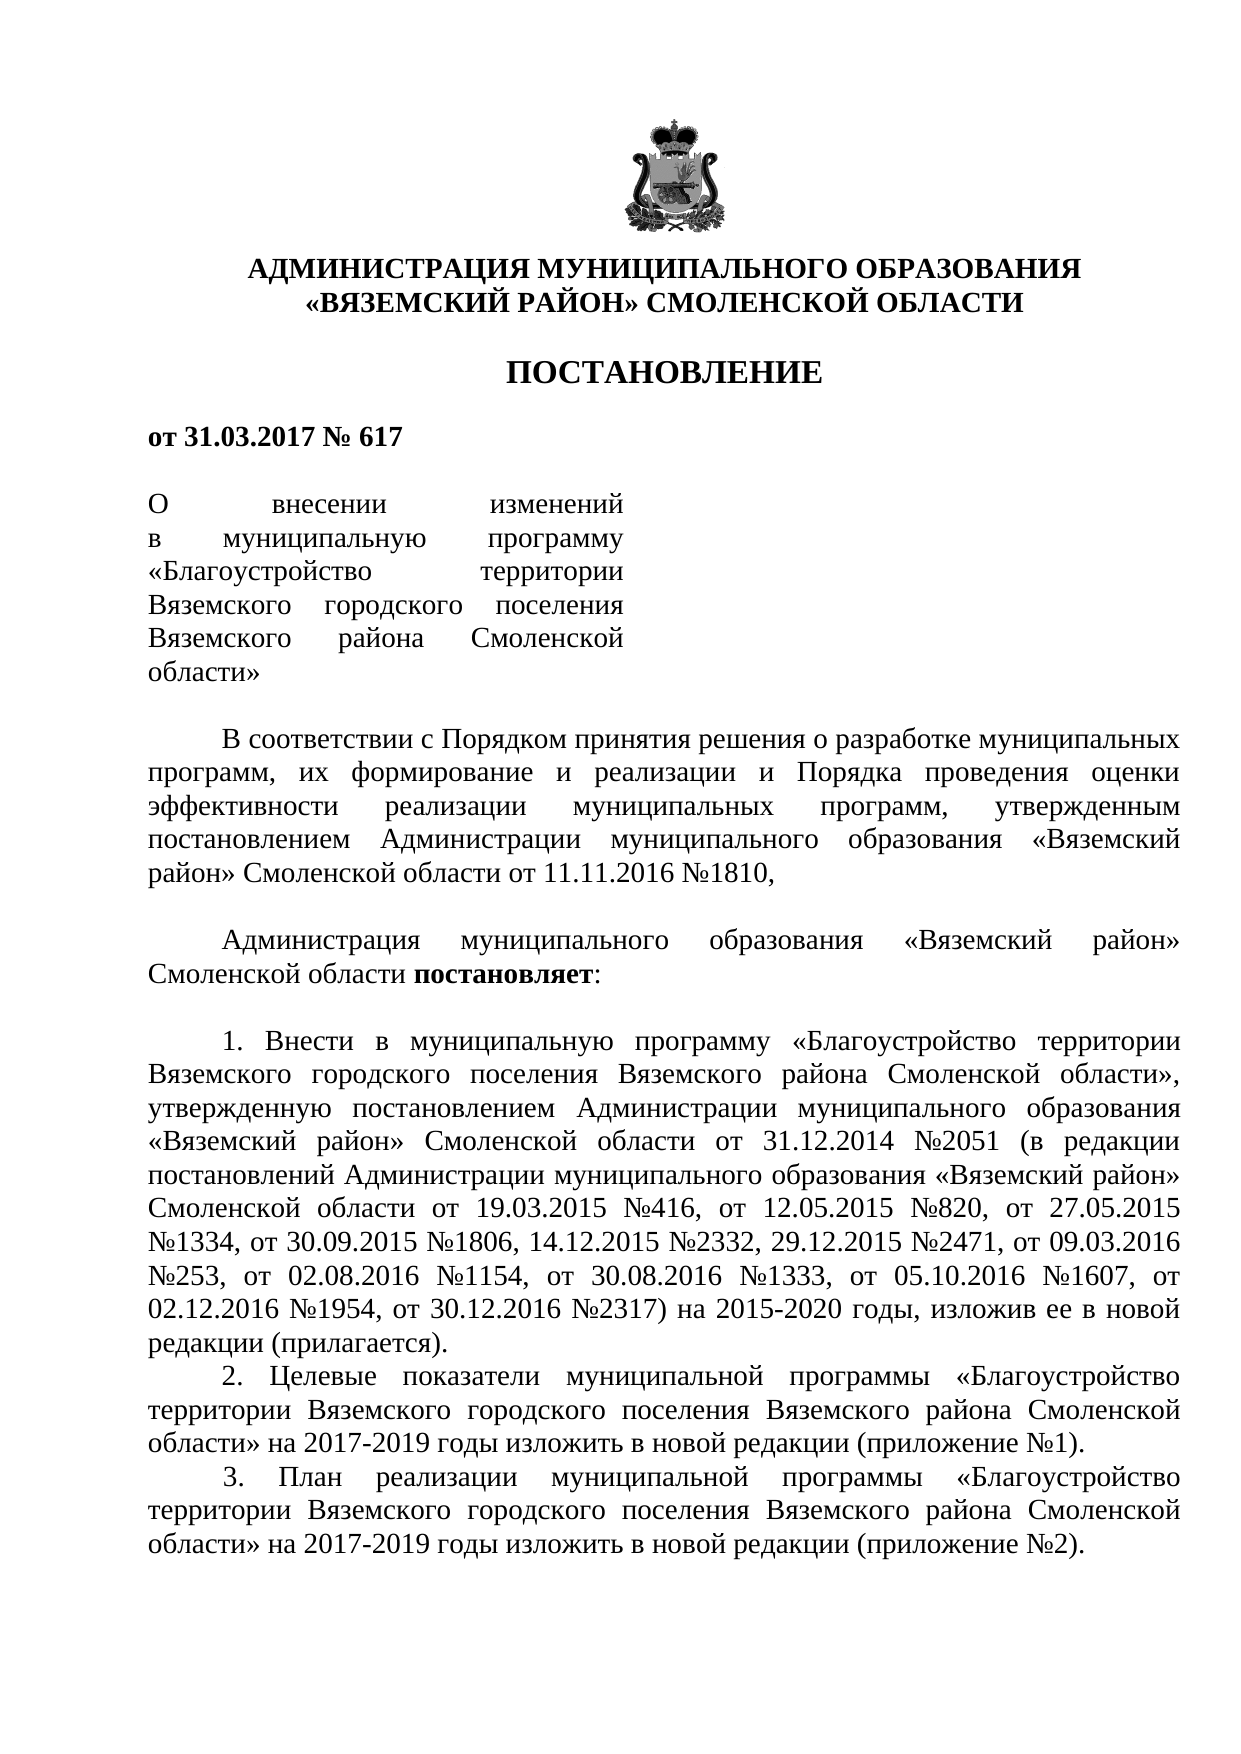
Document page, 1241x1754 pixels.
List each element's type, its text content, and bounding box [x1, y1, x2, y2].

picture [623, 118, 725, 233]
text 1. Внести в муниципальную программу «Благоустройство территории Вяземского городского поселения Вяземского района Смоленской области», утвержденную постановлением Администрации муниципального образования «Вяземский район» Смоленской области от 31.12.2014 №2051 (в редакции постановлений Администрации муниципального образования «Вяземский район» Смоленской области от 19.03.2015 №416, от 12.05.2015 №820, от 27.05.2015 №1334, от 30.09.2015 №1806, 14.12.2015 №2332, 29.12.2015 №2471, от 09.03.2016 №253, от 02.08.2016 №1154, от 30.08.2016 №1333, от 05.10.2016 №1607, от 02.12.2016 №1954, от 30.12.2016 №2317) на 2015-2020 годы, изложив ее в новой редакции (прилагается). [148, 1023, 1181, 1358]
text от 31.03.2017 № 617 [148, 419, 1181, 453]
text ПОСТАНОВЛЕНИЕ [148, 352, 1181, 390]
text В соответствии с Порядком принятия решения о разработке муниципальных программ, их формирование и реализации и Порядка проведения оценки эффективности реализации муниципальных программ, утвержденным постановлением Администрации муниципального образования «Вяземский район» Смоленской области от 11.11.2016 №1810, [148, 721, 1181, 889]
table_header О внесении изменений в муниципальную программу «Благоустройство территории Вяземского городского поселения Вяземского района Смоленской области» [136, 486, 635, 721]
text 3. План реализации муниципальной программы «Благоустройство территории Вяземского городского поселения Вяземского района Смоленской области» на 2017-2019 годы изложить в новой редакции (приложение №2). [148, 1459, 1181, 1559]
text «Вяземский район» смоленской области [148, 285, 1181, 318]
text 2. Целевые показатели муниципальной программы «Благоустройство территории Вяземского городского поселения Вяземского района Смоленской области» на 2017-2019 годы изложить в новой редакции (приложение №1). [148, 1358, 1181, 1459]
text Администрация муниципального образования «Вяземский район» Смоленской области постановляет: [148, 922, 1181, 989]
text администрация муниципального образования [148, 251, 1181, 285]
